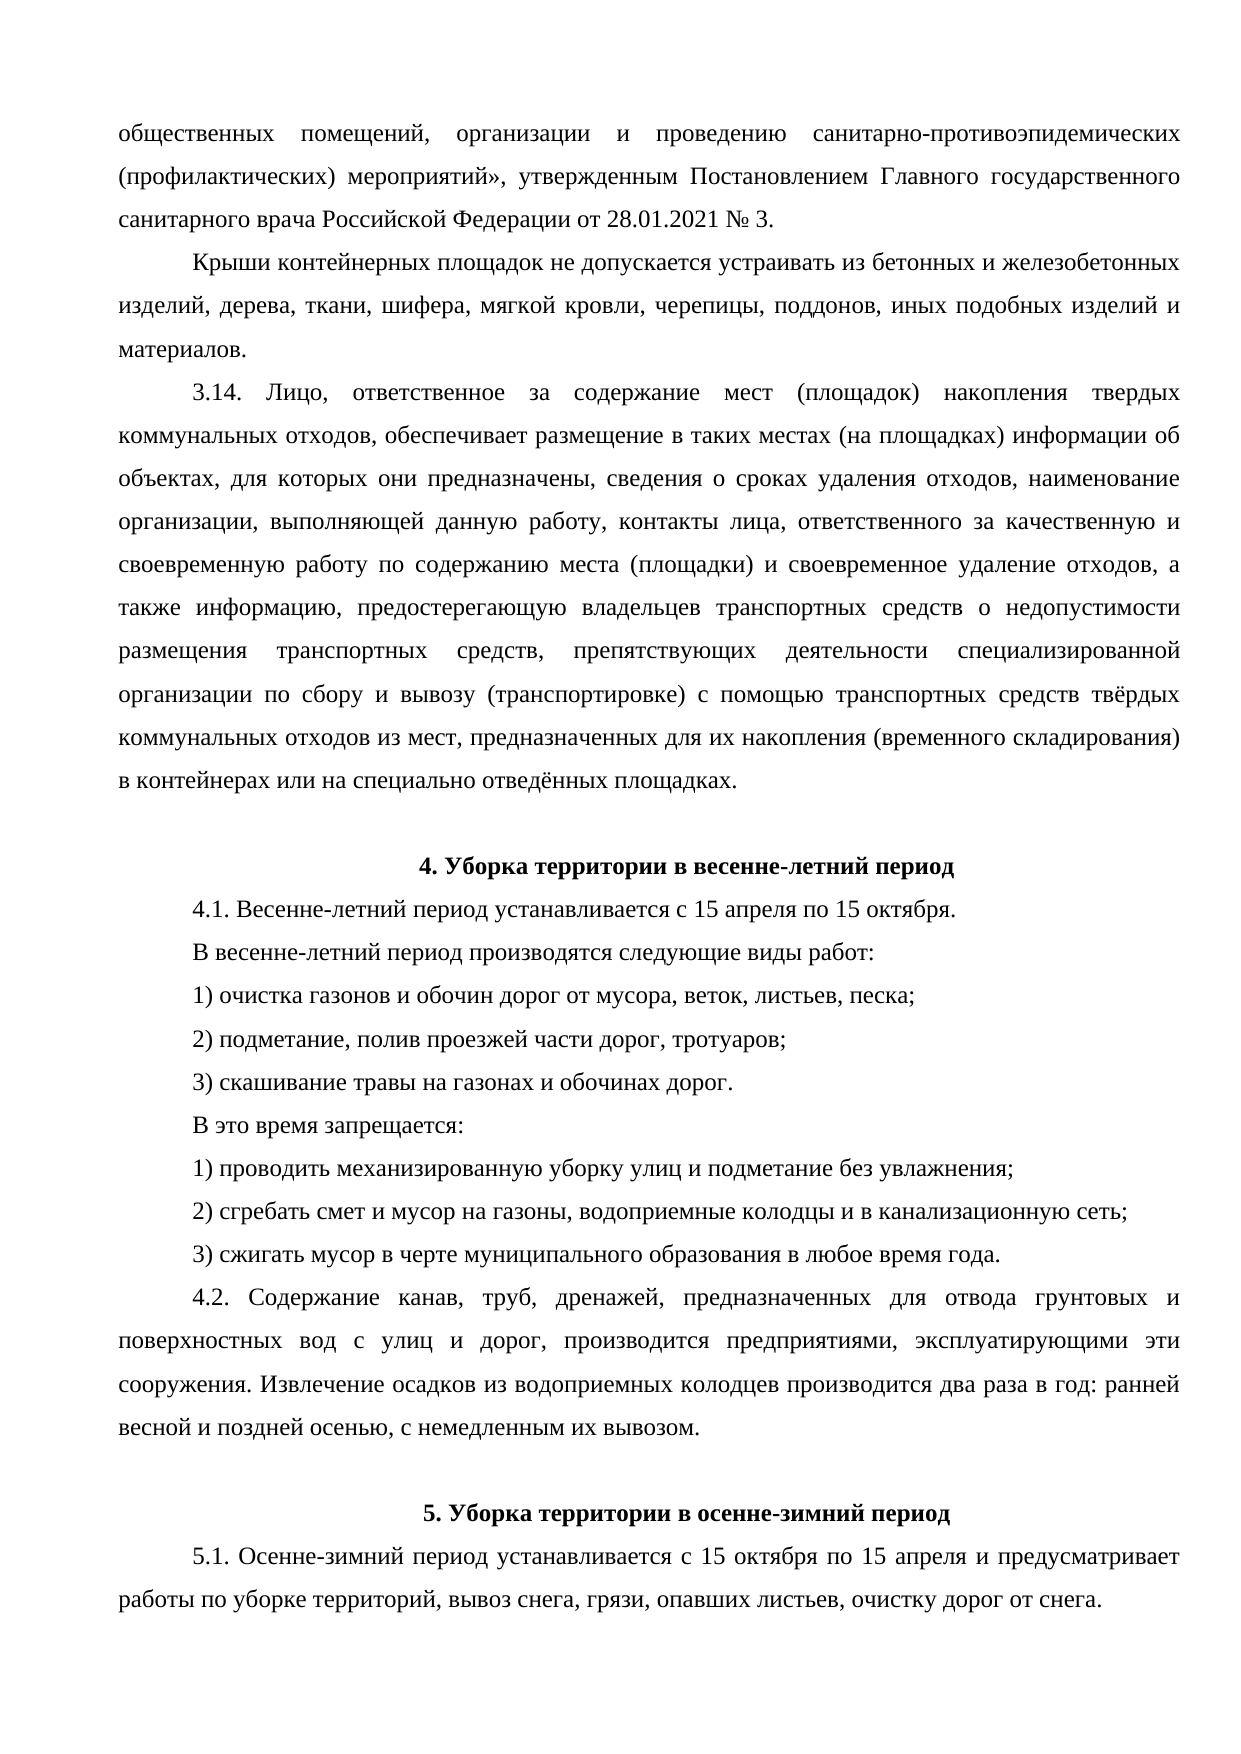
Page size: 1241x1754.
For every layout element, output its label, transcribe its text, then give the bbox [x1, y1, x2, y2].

text 4.2. Содержание канав, труб, дренажей, предназначенных для отвода грунтовых и поверхностных вод с улиц и дорог, производится предприятиями, эксплуатирующими эти сооружения. Извлечение осадков из водоприемных колодцев производится два раза в год: ранней весной и поздней осенью, с немедленным их вывозом. [118, 1282, 1181, 1441]
text 4. Уборка территории в весенне-летний период [118, 851, 1181, 880]
text 3.14. Лицо, ответственное за содержание мест (площадок) накопления твердых коммунальных отходов, обеспечивает размещение в таких местах (на площадках) информации об объектах, для которых они предназначены, сведения о сроках удаления отходов, наименование организации, выполняющей данную работу, контакты лица, ответственного за качественную и своевременную работу по содержанию места (площадки) и своевременное удаление отходов, а также информацию, предостерегающую владельцев транспортных средств о недопустимости размещения транспортных средств, препятствующих деятельности специализированной организации по сбору и вывозу (транспортировке) с помощью транспортных средств твёрдых коммунальных отходов из мест, предназначенных для их накопления (временного складирования) в контейнерах или на специально отведённых площадках. [118, 377, 1181, 794]
text 5.1. Осенне-зимний период устанавливается с 15 октября по 15 апреля и предусматривает работы по уборке территорий, вывоз снега, грязи, опавших листьев, очистку дорог от снега. [118, 1541, 1181, 1613]
text Крыши контейнерных площадок не допускается устраивать из бетонных и железобетонных изделий, дерева, ткани, шифера, мягкой кровли, черепицы, поддонов, иных подобных изделий и материалов. [118, 247, 1181, 362]
text 3) сжигать мусор в черте муниципального образования в любое время года. [118, 1239, 1181, 1268]
text 5. Уборка территории в осенне-зимний период [118, 1498, 1181, 1527]
text 3) скашивание травы на газонах и обочинах дорог. [118, 1067, 1181, 1096]
text 1) очистка газонов и обочин дорог от мусора, веток, листьев, песка; [118, 981, 1181, 1009]
text 2) подметание, полив проезжей части дорог, тротуаров; [118, 1024, 1181, 1052]
text 4.1. Весенне-летний период устанавливается с 15 апреля по 15 октября. [118, 894, 1181, 923]
text В это время запрещается: [118, 1110, 1181, 1139]
text 1) проводить механизированную уборку улиц и подметание без увлажнения; [118, 1153, 1181, 1182]
text 2) сгребать смет и мусор на газоны, водоприемные колодцы и в канализационную сеть; [118, 1196, 1181, 1225]
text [118, 118, 1181, 233]
text В весенне-летний период производятся следующие виды работ: [118, 937, 1181, 966]
